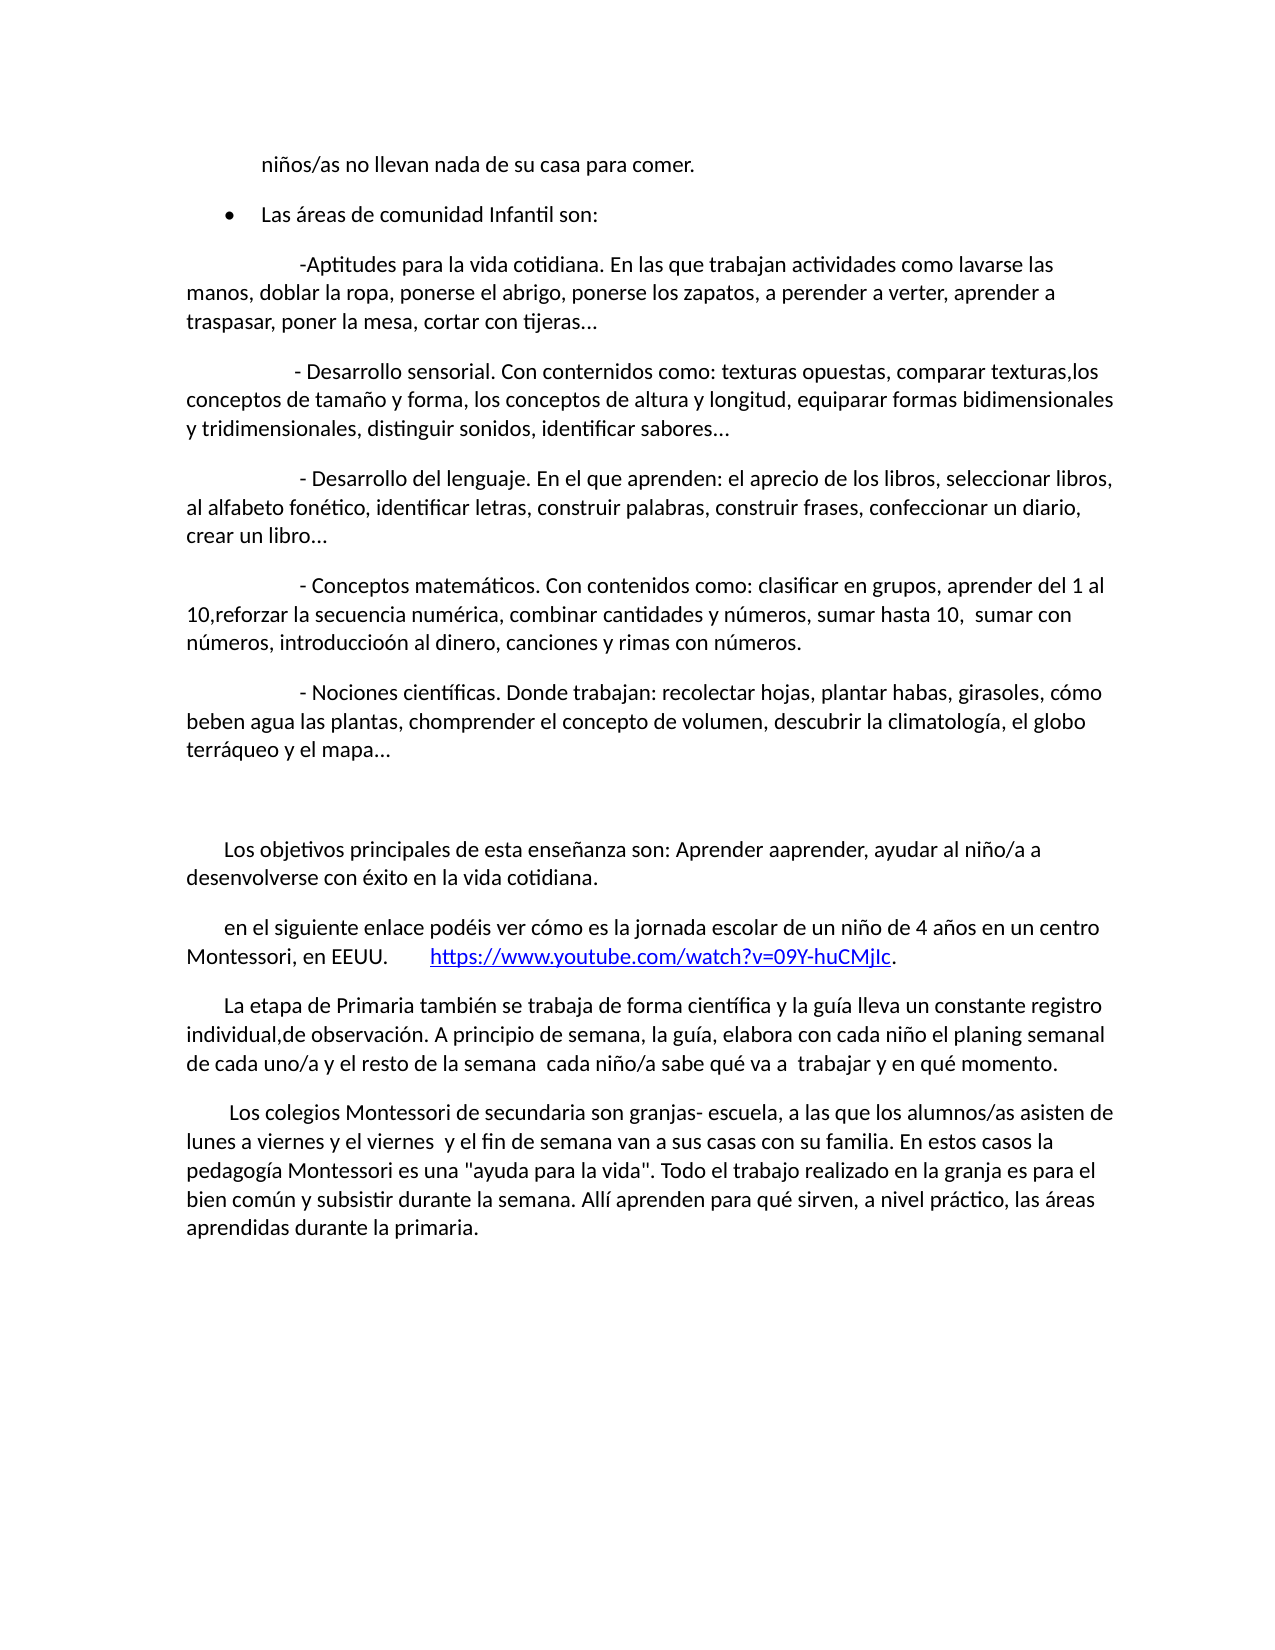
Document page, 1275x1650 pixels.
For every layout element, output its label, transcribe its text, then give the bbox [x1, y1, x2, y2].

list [224, 150, 1125, 179]
text Los objetivos principales de esta enseñanza son: Aprender aaprender, ayudar al niño/a a desenvolverse con éxito en la vida cotidiana. [186, 834, 1125, 892]
text -Aptitudes para la vida cotidiana. En las que trabajan actividades como lavarse las manos, doblar la ropa, ponerse el abrigo, ponerse los zapatos, a perender a verter, aprender a traspasar, poner la mesa, cortar con tijeras... [186, 249, 1125, 335]
text La etapa de Primaria también se trabaja de forma científica y la guía lleva un constante registro individual,de observación. A principio de semana, la guía, elabora con cada niño el planing semanal de cada uno/a y el resto de la semana cada niño/a sabe qué va a trabajar y en qué momento. [186, 991, 1125, 1077]
list Las áreas de comunidad Infantil son: [224, 199, 1125, 228]
text Los colegios Montessori de secundaria son granjas- escuela, a las que los alumnos/as asisten de lunes a viernes y el viernes y el fin de semana van a sus casas con su familia. En estos casos la pedagogía Montessori es una "ayuda para la vida". Todo el trabajo realizado en la granja es para el bien común y subsistir durante la semana. Allí aprenden para qué sirven, a nivel práctico, las áreas aprendidas durante la primaria. [186, 1098, 1125, 1242]
text - Nociones científicas. Donde trabajan: recolectar hojas, plantar habas, girasoles, cómo beben agua las plantas, chomprender el concepto de volumen, descubrir la climatología, el globo terráqueo y el mapa... [186, 677, 1125, 764]
text - Desarrollo sensorial. Con conternidos como: texturas opuestas, comparar texturas,los conceptos de tamaño y forma, los conceptos de altura y longitud, equiparar formas bidimensionales y tridimensionales, distinguir sonidos, identificar sabores... [186, 356, 1125, 442]
text - Desarrollo del lenguaje. En el que aprenden: el aprecio de los libros, seleccionar libros, al alfabeto fonético, identificar letras, construir palabras, construir frases, confeccionar un diario, crear un libro... [186, 463, 1125, 549]
text - Conceptos matemáticos. Con contenidos como: clasificar en grupos, aprender del 1 al 10,reforzar la secuencia numérica, combinar cantidades y números, sumar hasta 10, sumar con números, introduccioón al dinero, canciones y rimas con números. [186, 570, 1125, 657]
text en el siguiente enlace podéis ver cómo es la jornada escolar de un niño de 4 años en un centro Montessori, en EEUU. https://www.youtube.com/watch?v=09Y-huCMjIc. [186, 912, 1125, 970]
